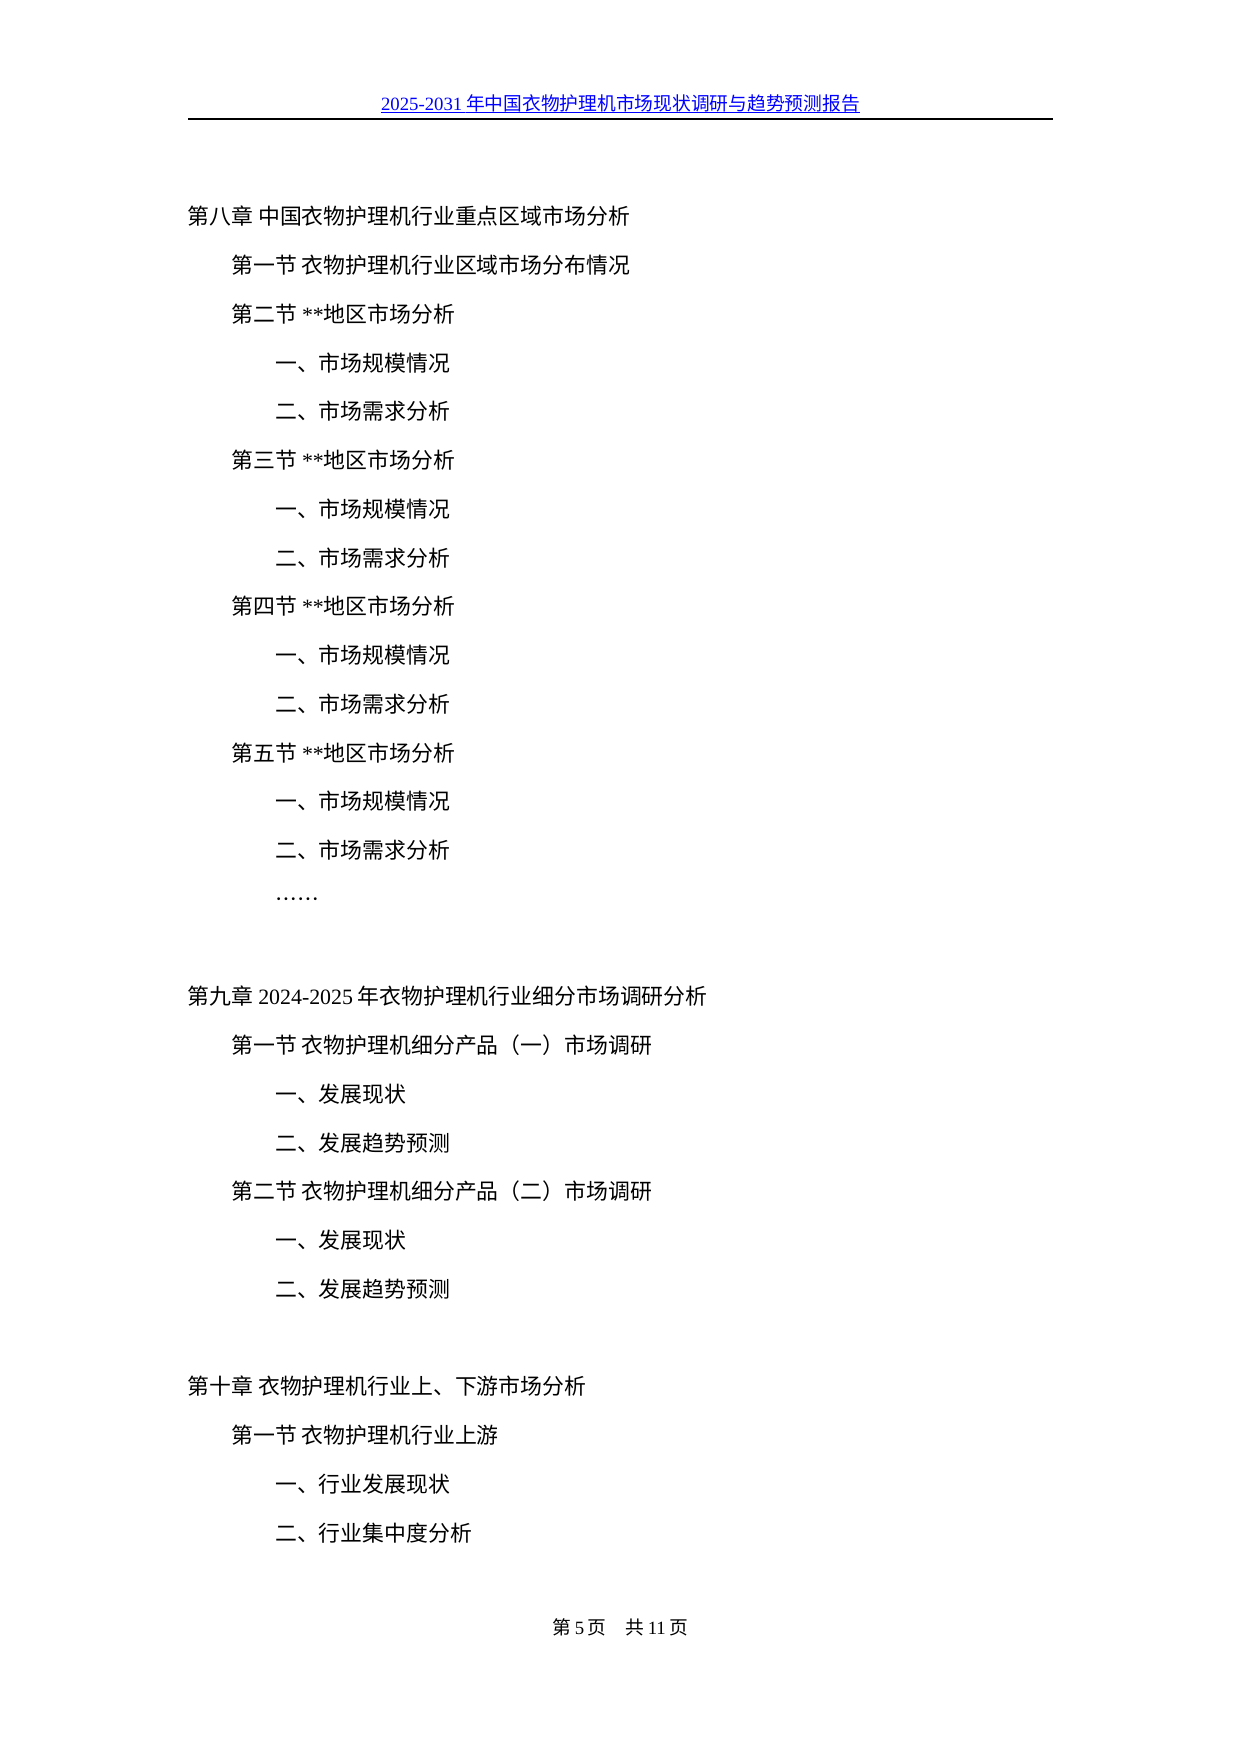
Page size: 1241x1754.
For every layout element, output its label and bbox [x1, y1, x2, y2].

text [187, 150, 1053, 1548]
